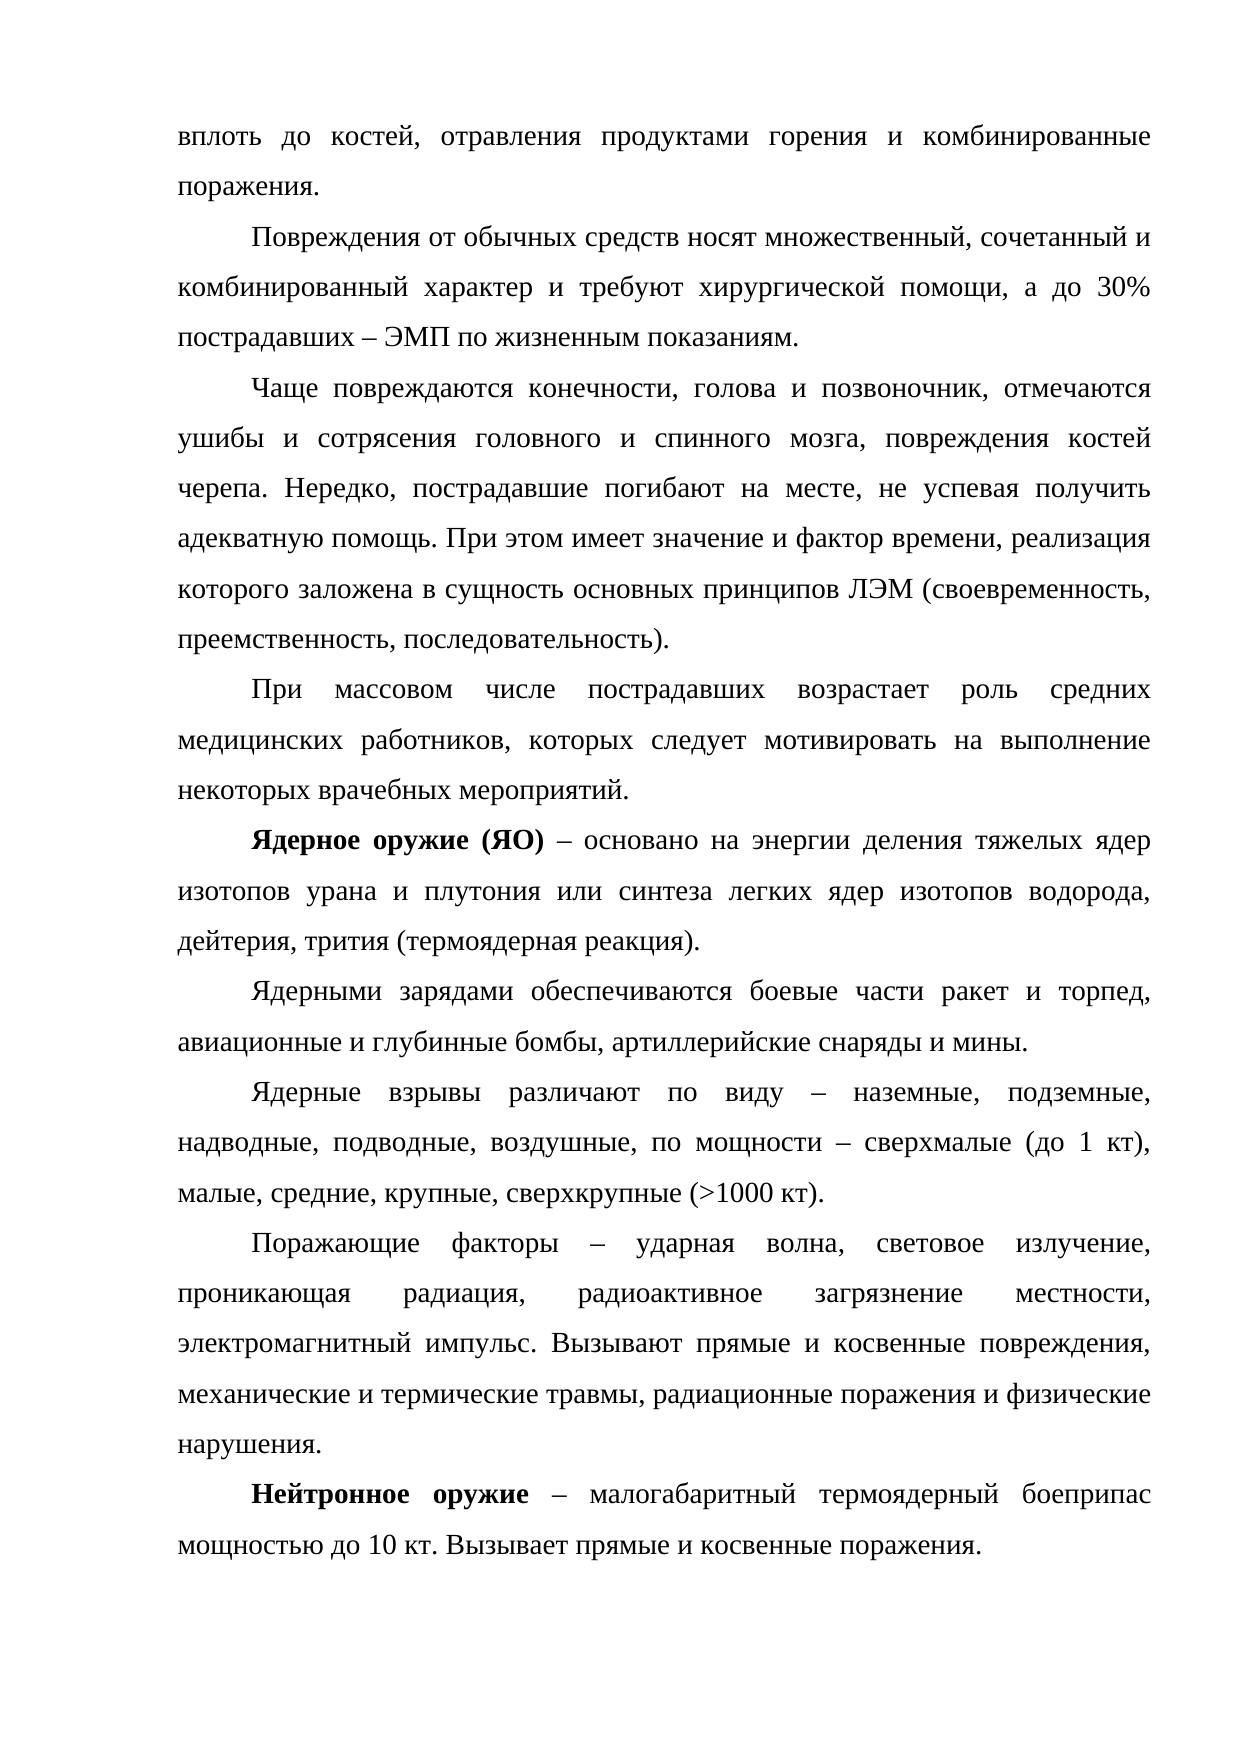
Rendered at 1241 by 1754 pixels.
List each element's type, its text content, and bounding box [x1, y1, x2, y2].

text При массовом числе пострадавших возрастает роль средних медицинских работников, которых следует мотивировать на выполнение некоторых врачебных мероприятий. [177, 672, 1152, 806]
text Ядерное оружие (ЯО) – основано на энергии деления тяжелых ядер изотопов урана и плутония или синтеза легких ядер изотопов водорода, дейтерия, трития (термоядерная реакция). [177, 822, 1152, 957]
text Чаще повреждаются конечности, голова и позвоночник, отмечаются ушибы и сотрясения головного и спинного мозга, повреждения костей черепа. Нередко, пострадавшие погибают на месте, не успевая получить адекватную помощь. При этом имеет значение и фактор времени, реализация которого заложена в сущность основных принципов ЛЭМ (своевременность, преемственность, последовательность). [177, 370, 1152, 655]
text Повреждения от обычных средств носят множественный, сочетанный и комбинированный характер и требуют хирургической помощи, а до 30% пострадавших – ЭМП по жизненным показаниям. [177, 219, 1152, 353]
text Поражающие факторы – ударная волна, световое излучение, проникающая радиация, радиоактивное загрязнение местности, электромагнитный импульс. Вызывают прямые и косвенные повреждения, механические и термические травмы, радиационные поражения и физические нарушения. [177, 1225, 1152, 1460]
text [177, 118, 1152, 202]
text Нейтронное оружие – малогабаритный термоядерный боеприпас мощностью до 10 кт. Вызывает прямые и косвенные поражения. [177, 1477, 1152, 1560]
text Ядерные взрывы различают по виду – наземные, подземные, надводные, подводные, воздушные, по мощности – сверхмалые (до 1 кт), малые, средние, крупные, сверхкрупные (>1000 кт). [177, 1074, 1152, 1208]
text Ядерными зарядами обеспечиваются боевые части ракет и торпед, авиационные и глубинные бомбы, артиллерийские снаряды и мины. [177, 973, 1152, 1057]
